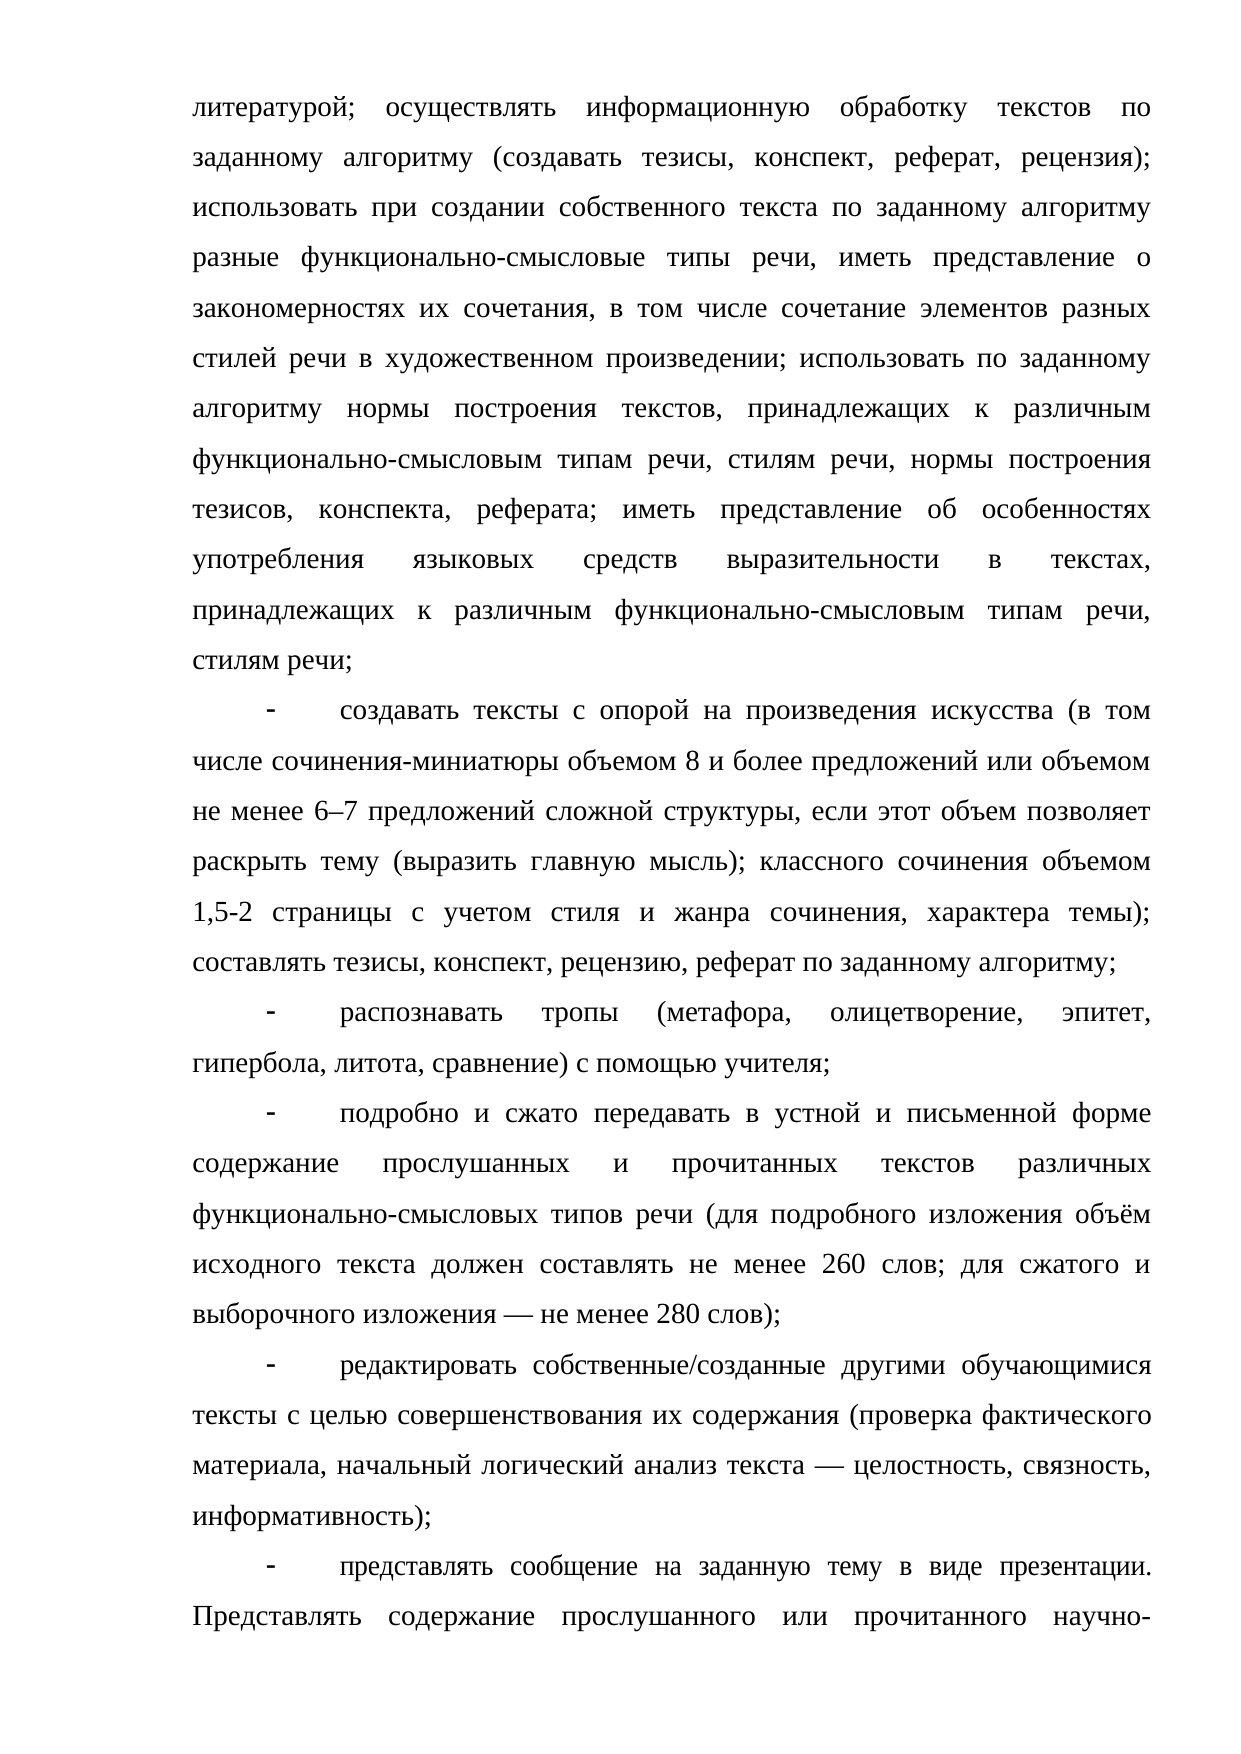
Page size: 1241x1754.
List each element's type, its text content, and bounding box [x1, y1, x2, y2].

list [192, 89, 1152, 676]
list подробно и сжато передавать в устной и письменной форме содержание прослушанных и прочитанных текстов различных функционально-смысловых типов речи (для подробного изложения объём исходного текста должен составлять не менее 260 слов; для сжатого и выборочного изложения — не менее 280 слов); [192, 1095, 1152, 1330]
list редактировать собственные/созданные другими обучающимися тексты с целью совершенствования их содержания (проверка фактического материала, начальный логический анализ текста — целостность, связность, информативность); [192, 1347, 1152, 1531]
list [192, 1548, 1152, 1632]
list создавать тексты с опорой на произведения искусства (в том числе сочинения-миниатюры объемом 8 и более предложений или объемом не менее 6–7 предложений сложной структуры, если этот объем позволяет раскрыть тему (выразить главную мысль); классного сочинения объемом 1,5-2 страницы с учетом стиля и жанра сочинения, характера темы); составлять тезисы, конспект, рецензию, реферат по заданному алгоритму; [192, 692, 1152, 978]
list распознавать тропы (метафора, олицетворение, эпитет, гипербола, литота, сравнение) с помощью учителя; [192, 994, 1152, 1078]
